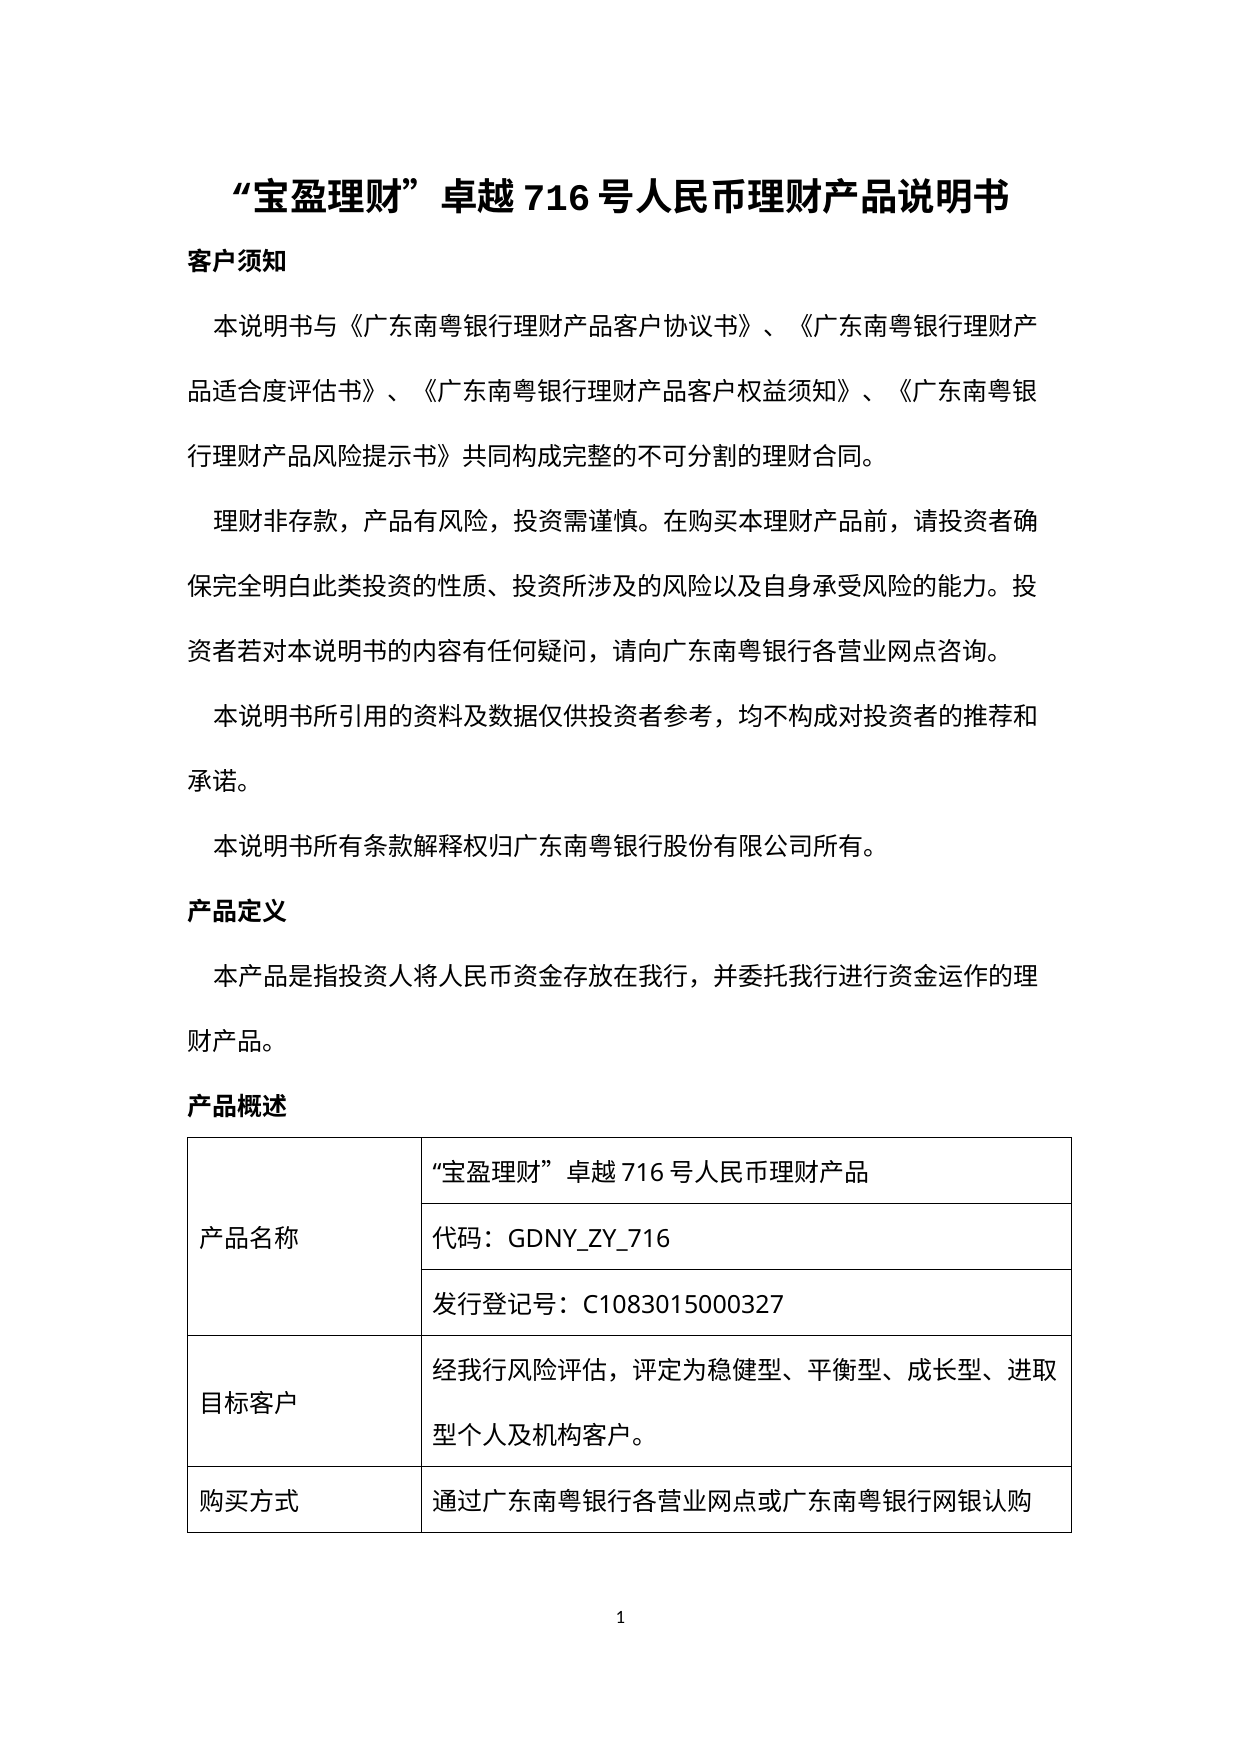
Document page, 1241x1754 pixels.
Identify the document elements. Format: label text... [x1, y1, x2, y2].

text 本产品是指投资人将人民币资金存放在我行，并委托我行进行资金运作的理财产品。 [187, 942, 1053, 1072]
text 本说明书与《广东南粤银行理财产品客户协议书》、《广东南粤银行理财产品适合度评估书》、《广东南粤银行理财产品客户权益须知》、《广东南粤银行理财产品风险提示书》共同构成完整的不可分割的理财合同。 [187, 292, 1053, 487]
text “宝盈理财”卓越716号人民币理财产品说明书 [187, 162, 1053, 227]
table_cell 购买方式 [188, 1467, 421, 1532]
text 客户须知 [187, 227, 1053, 292]
text 产品概述 [187, 1072, 1053, 1137]
table_cell 通过广东南粤银行各营业网点或广东南粤银行网银认购 [422, 1467, 1071, 1532]
table_cell 发行登记号：C1083015000327 [422, 1270, 1071, 1335]
table_header 产品名称 [188, 1138, 421, 1335]
table_header “宝盈理财”卓越716号人民币理财产品 [422, 1138, 1071, 1203]
text 本说明书所有条款解释权归广东南粤银行股份有限公司所有。 [187, 812, 1053, 877]
table_cell 代码：GDNY_ZY_716 [422, 1204, 1071, 1269]
text 理财非存款，产品有风险，投资需谨慎。在购买本理财产品前，请投资者确保完全明白此类投资的性质、投资所涉及的风险以及自身承受风险的能力。投资者若对本说明书的内容有任何疑问，请向广东南粤银行各营业网点咨询。 [187, 487, 1053, 682]
table_cell 目标客户 [188, 1336, 421, 1466]
table_cell 经我行风险评估，评定为稳健型、平衡型、成长型、进取型个人及机构客户。 [422, 1336, 1071, 1466]
text 本说明书所引用的资料及数据仅供投资者参考，均不构成对投资者的推荐和承诺。 [187, 682, 1053, 812]
text 产品定义 [187, 877, 1053, 942]
